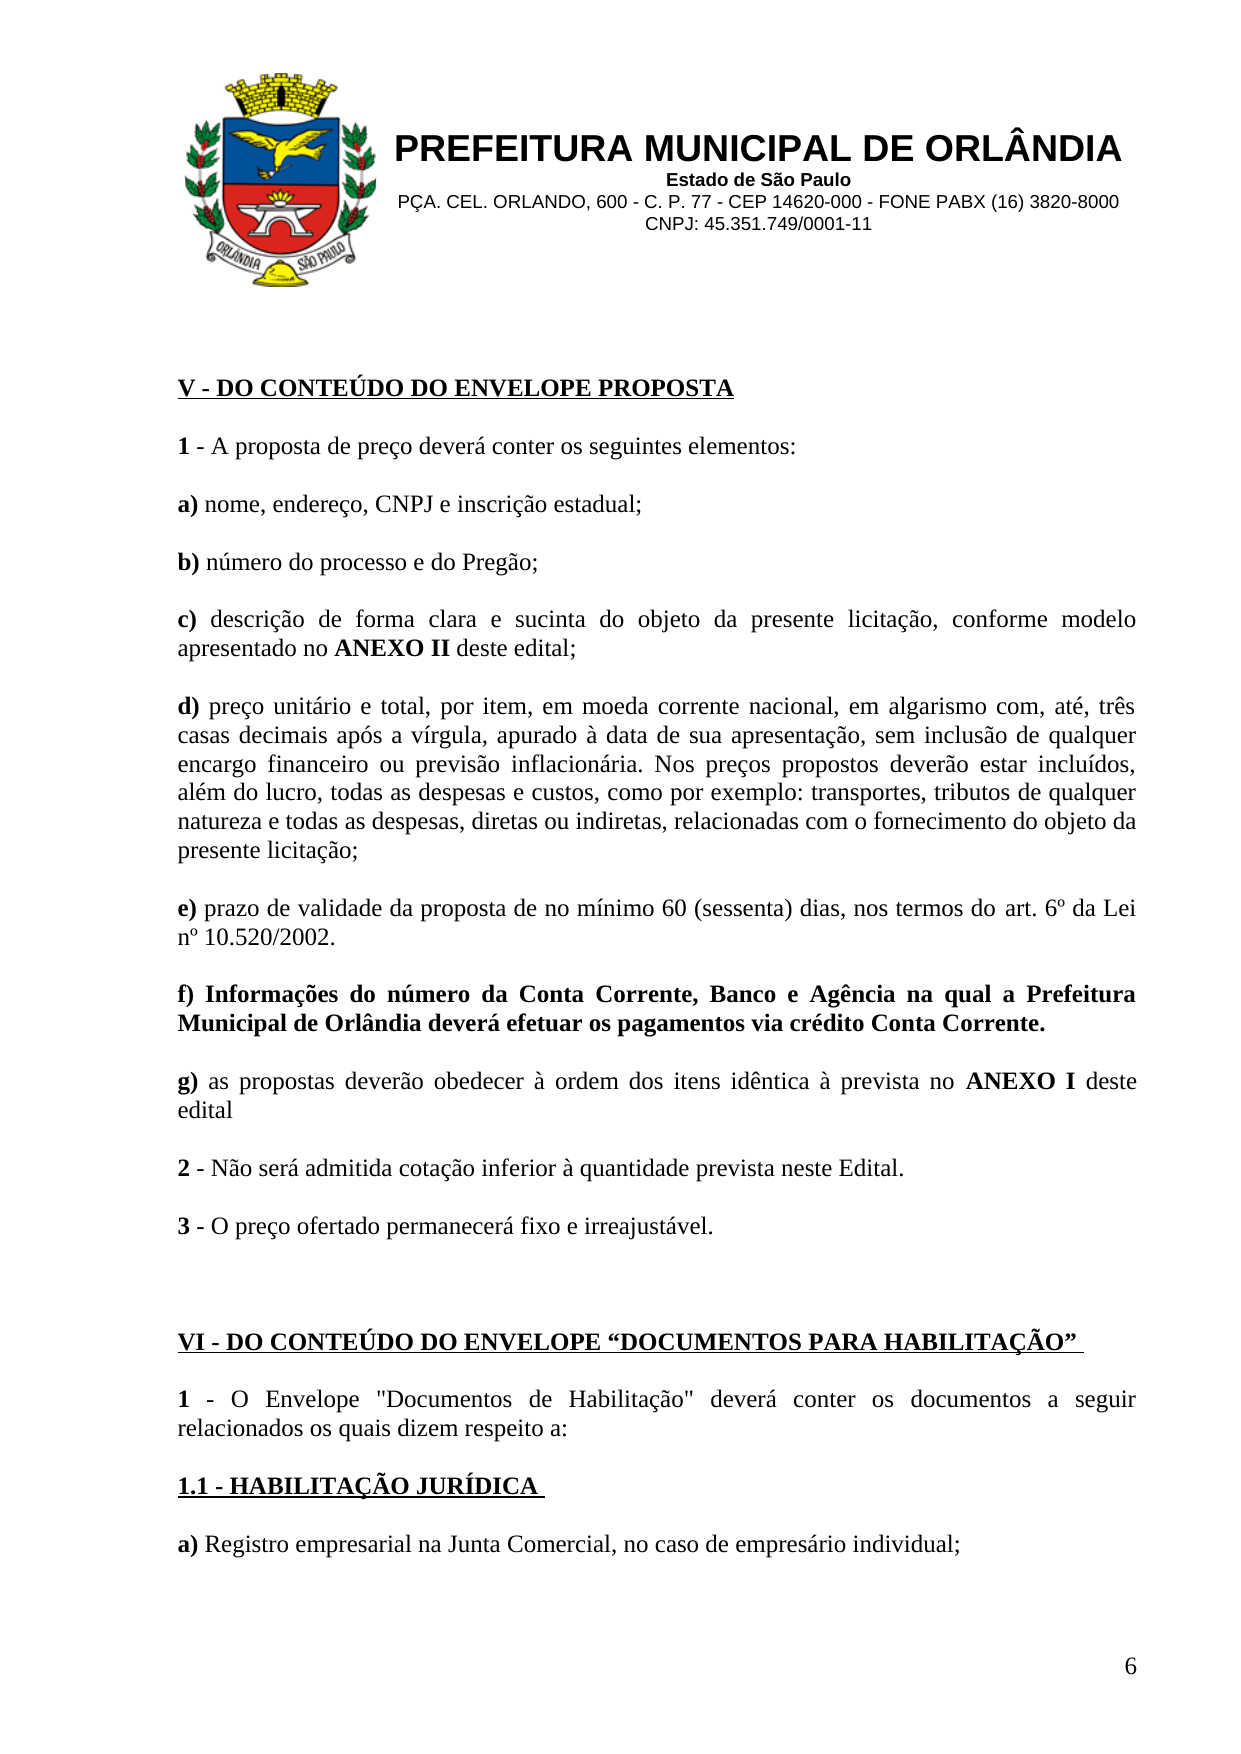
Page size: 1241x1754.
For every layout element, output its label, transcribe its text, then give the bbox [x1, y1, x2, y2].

text b) número do processo e do Pregão; [177, 547, 1137, 575]
text c) descrição de forma clara e sucinta do objeto da presente licitação, conforme modelo apresentado no Anexo II deste edital; [177, 604, 1137, 662]
text 3 - O preço ofertado permanecerá fixo e irreajustável. [177, 1211, 1137, 1239]
text 1 - O Envelope "Documentos de Habilitação" deverá conter os documentos a seguir relacionados os quais dizem respeito a: [177, 1384, 1137, 1442]
text VI - DO CONTEÚDO DO ENVELOPE “DOCUMENTOS PARA HABILITAÇÃO” [177, 1327, 1137, 1355]
text a) Registro empresarial na Junta Comercial, no caso de empresário individual; [177, 1529, 1137, 1558]
text 1.1 - HABILITAÇÃO JURÍDICA [177, 1471, 1137, 1500]
text g) as propostas deverão obedecer à ordem dos itens idêntica à prevista no Anexo I deste edital [177, 1066, 1137, 1124]
text e) prazo de validade da proposta de no mínimo 60 (sessenta) dias, nos termos do art. 6º da Lei nº 10.520/2002. [177, 893, 1137, 950]
text V - DO CONTEÚDO DO ENVELOPE PROPOSTA [177, 373, 1137, 402]
text 1 - A proposta de preço deverá conter os seguintes elementos: [177, 431, 1137, 459]
text a) nome, endereço, CNPJ e inscrição estadual; [177, 489, 1137, 517]
text f) Informações do número da Conta Corrente, Banco e Agência na qual a Prefeitura Municipal de Orlândia deverá efetuar os pagamentos via crédito Conta Corrente. [177, 979, 1137, 1037]
text d) preço unitário e total, por item, em moeda corrente nacional, em algarismo com, até, três casas decimais após a vírgula, apurado à data de sua apresentação, sem inclusão de qualquer encargo financeiro ou previsão inflacionária. Nos preços propostos deverão estar incluídos, além do lucro, todas as despesas e custos, como por exemplo: transportes, tributos de qualquer natureza e todas as despesas, diretas ou indiretas, relacionadas com o fornecimento do objeto da presente licitação; [177, 691, 1137, 864]
text 2 - Não será admitida cotação inferior à quantidade prevista neste Edital. [177, 1153, 1137, 1182]
picture [184, 73, 377, 287]
